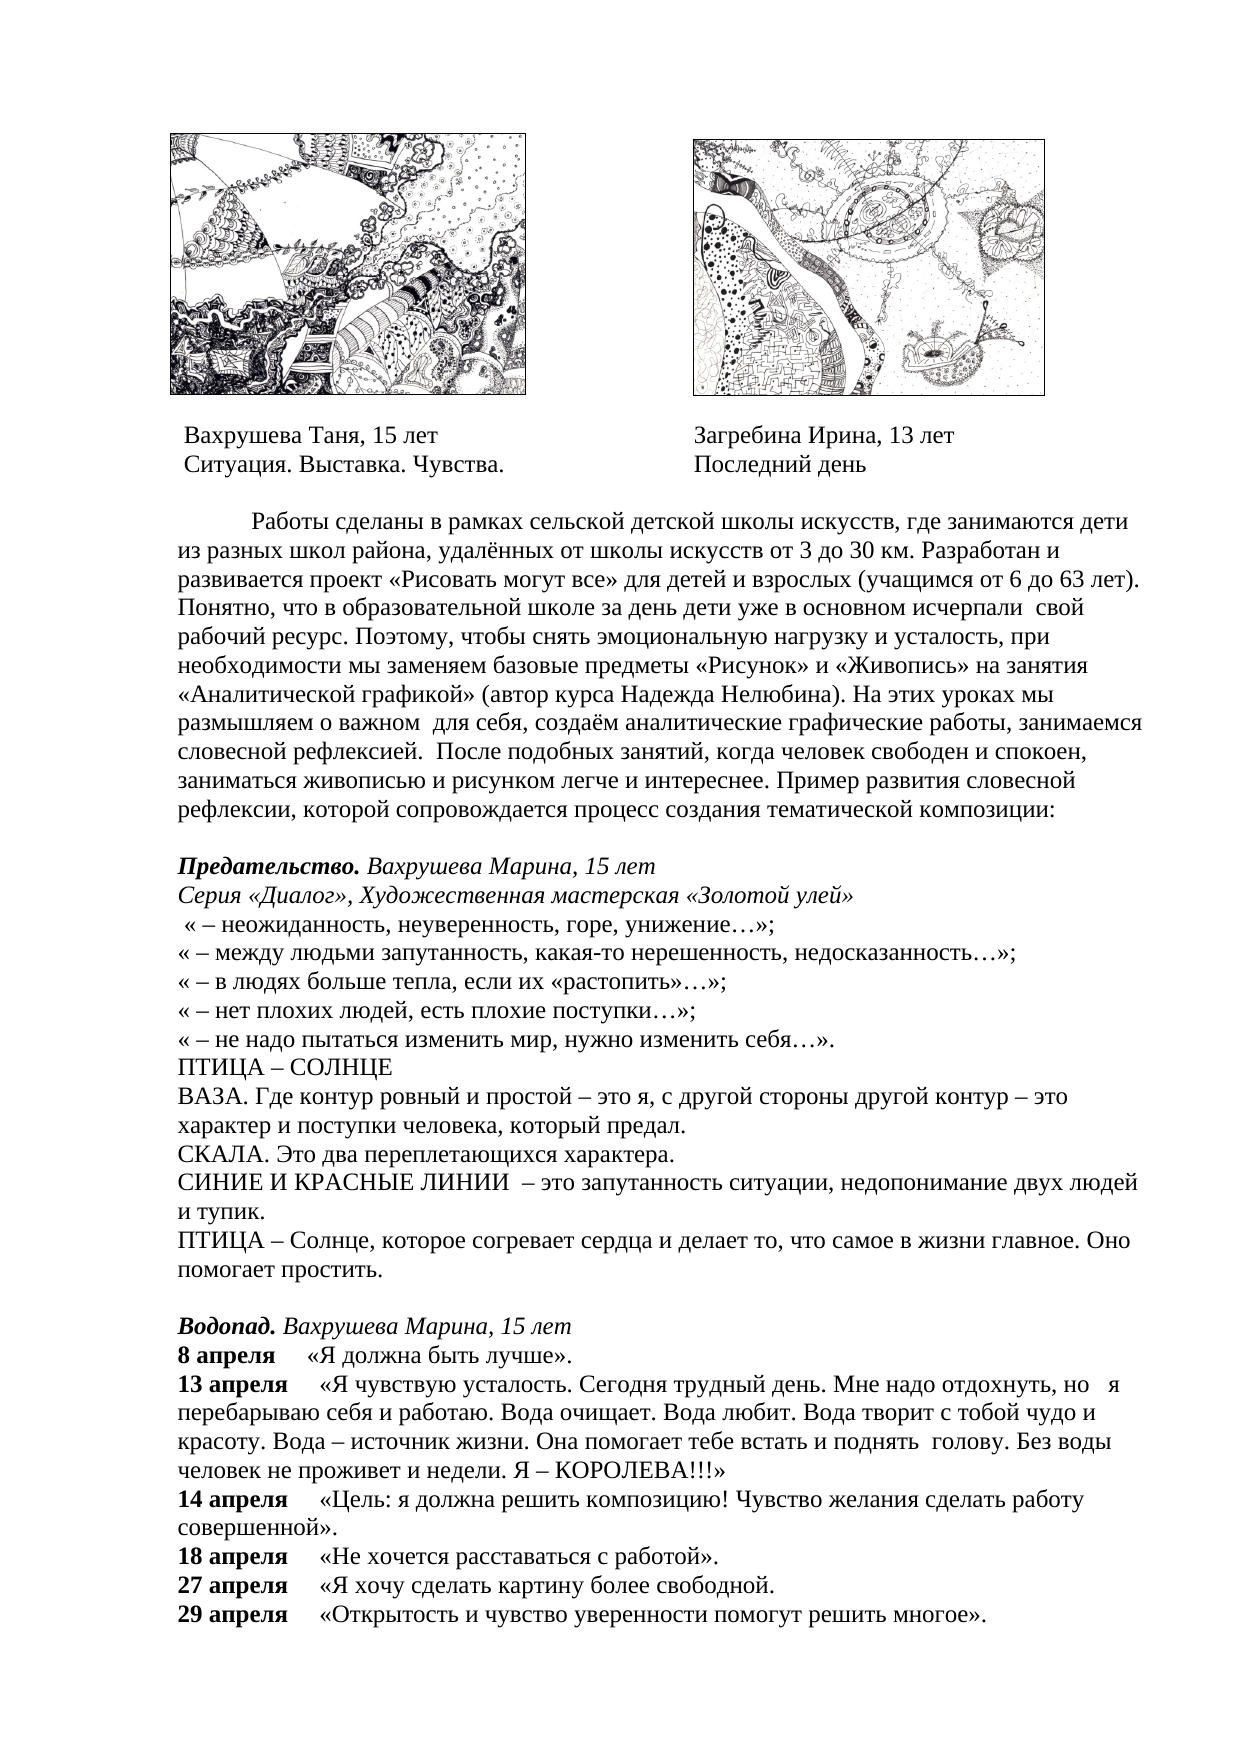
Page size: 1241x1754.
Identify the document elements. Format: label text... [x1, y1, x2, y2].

text 29 апреля «Открытость и чувство уверенности помогут решить многое». [177, 1599, 1152, 1627]
text ВАЗА. Где контур ровный и простой – это я, с другой стороны другой контур – это характер и поступки человека, который предал. [177, 1081, 1152, 1139]
text 18 апреля «Не хочется расставаться с работой». [177, 1541, 1152, 1570]
text « – между людьми запутанность, какая-то нерешенность, недосказанность…»; [177, 937, 1152, 966]
picture [694, 140, 1044, 395]
text СИНИЕ И КРАСНЫЕ ЛИНИИ – это запутанность ситуации, недопонимание двух людей и тупик. [177, 1167, 1152, 1225]
text СКАЛА. Это два переплетающихся характера. [177, 1139, 1152, 1167]
text 27 апреля «Я хочу сделать картину более свободной. [177, 1570, 1152, 1599]
text « – не надо пытаться изменить мир, нужно изменить себя…». [177, 1024, 1152, 1052]
text « – неожиданность, неуверенность, горе, унижение…»; [177, 909, 1152, 937]
text ПТИЦА – Солнце, которое согревает сердца и делает то, что самое в жизни главное. Оно помогает простить. [177, 1225, 1152, 1282]
text Предательство. Вахрушева Марина, 15 лет [177, 851, 1152, 880]
text « – в людях больше тепла, если их «растопить»…»; [177, 966, 1152, 995]
text Работы сделаны в рамках сельской детской школы искусств, где занимаются дети из разных школ района, удалённых от школы искусств от 3 до 30 км. Разработан и развивается проект «Рисовать могут все» для детей и взрослых (учащимся от 6 до 63 лет). Понятно, что в образовательной школе за день дети уже в основном исчерпали свой рабочий ресурс. Поэтому, чтобы снять эмоциональную нагрузку и усталость, при необходимости мы заменяем базовые предметы «Рисунок» и «Живопись» на занятия «Аналитической графикой» (автор курса Надежда Нелюбина). На этих уроках мы размышляем о важном для себя, создаём аналитические графические работы, занимаемся словесной рефлексией. После подобных занятий, когда человек свободен и спокоен, заниматься живописью и рисунком легче и интереснее. Пример развития словесной рефлексии, которой сопровождается процесс создания тематической композиции: [177, 506, 1152, 822]
text « – нет плохих людей, есть плохие поступки…»; [177, 995, 1152, 1024]
text 14 апреля «Цель: я должна решить композицию! Чувство желания сделать работу совершенной». [177, 1484, 1152, 1541]
text Водопад. Вахрушева Марина, 15 лет [177, 1311, 1152, 1340]
picture [171, 134, 525, 394]
text 13 апреля «Я чувствую усталость. Сегодня трудный день. Мне надо отдохнуть, но я перебарываю себя и работаю. Вода очищает. Вода любит. Вода творит с тобой чудо и красоту. Вода – источник жизни. Она помогает тебе встать и поднять голову. Без воды человек не проживет и недели. Я – КОРОЛЕВА!!!» [177, 1369, 1152, 1484]
text Вахрушева Таня, 15 лет Загребина Ирина, 13 лет [177, 420, 1152, 449]
text ПТИЦА – СОЛНЦЕ [177, 1052, 1152, 1081]
text Серия «Диалог», Художественная мастерская «Золотой улей» [177, 880, 1152, 909]
text Ситуация. Выставка. Чувства. Последний день [177, 449, 1152, 477]
text 8 апреля «Я должна быть лучше». [177, 1340, 1152, 1369]
